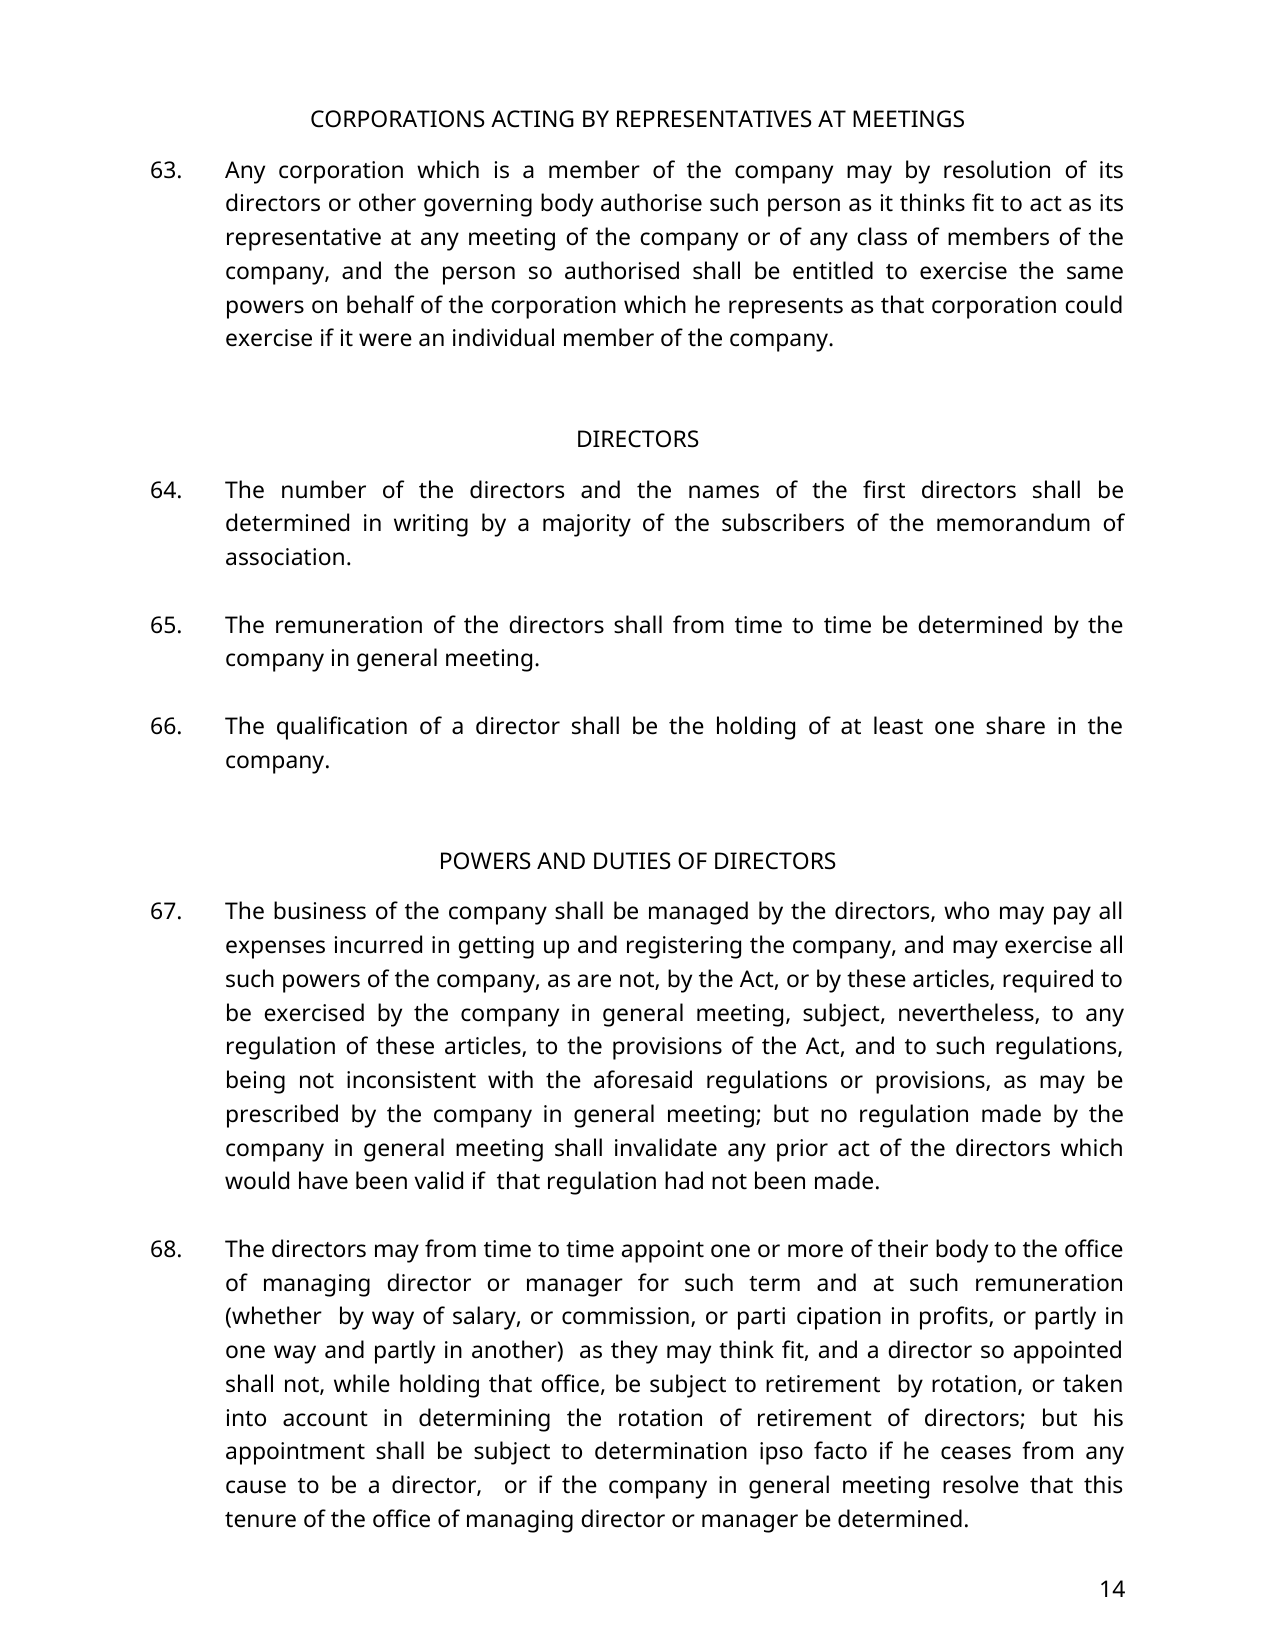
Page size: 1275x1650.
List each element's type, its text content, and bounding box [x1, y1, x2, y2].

list The directors may from time to time appoint one or more of their body to the office of managing director or manager for such term and at such remuneration (whether by way of salary, or commission, or parti­ cipation in profits, or partly in one way and partly in another) as they may think fit, and a director so appointed shall not, while holding that office, be subject to retirement by rotation, or taken into account in determining the rotation of retirement of directors; but his appointment shall be subject to determination ipso facto if he ceases from any cause to be a director, or if the company in general meeting resolve that this tenure of the office of managing director or manager be determined. [150, 1233, 1125, 1534]
list The remuneration of the directors shall from time to time be determined by the company in general meeting. [150, 608, 1125, 673]
list Any corporation which is a member of the company may by resolution of its directors or other governing body authorise such person as it thinks fit to act as its representative at any meeting of the company or of any class of members of the company, and the person so authorised shall be entitled to exercise the same powers on behalf of the corporation which he represents as that corporation could exercise if it were an individual member of the company. [150, 153, 1125, 353]
text DIRECTORS [150, 423, 1125, 454]
text POWERS AND DUTIES OF DIRECTORS [150, 845, 1125, 876]
list The business of the company shall be managed by the directors, who may pay all expenses incurred in getting up and registering the company, and may exercise all such powers of the company, as are not, by the Act, or by these articles, required to be exercised by the company in general meeting, subject, nevertheless, to any regulation of these articles, to the provisions of the Act, and to such regulations, being not inconsistent with the aforesaid regulations or provisions, as may be prescribed by the company in general meeting; but no regulation made by the company in general meeting shall invalidate any prior act of the directors which would have been valid if that regulation had not been made. [150, 895, 1125, 1196]
list The number of the directors and the names of the first directors shall be determined in writing by a majority of the subscribers of the memorandum of association. [150, 473, 1125, 572]
text CORPORATIONS ACTING BY REPRESENTATIVES AT MEETINGS [150, 103, 1125, 134]
list The qualification of a director shall be the holding of at least one share in the company. [150, 710, 1125, 775]
